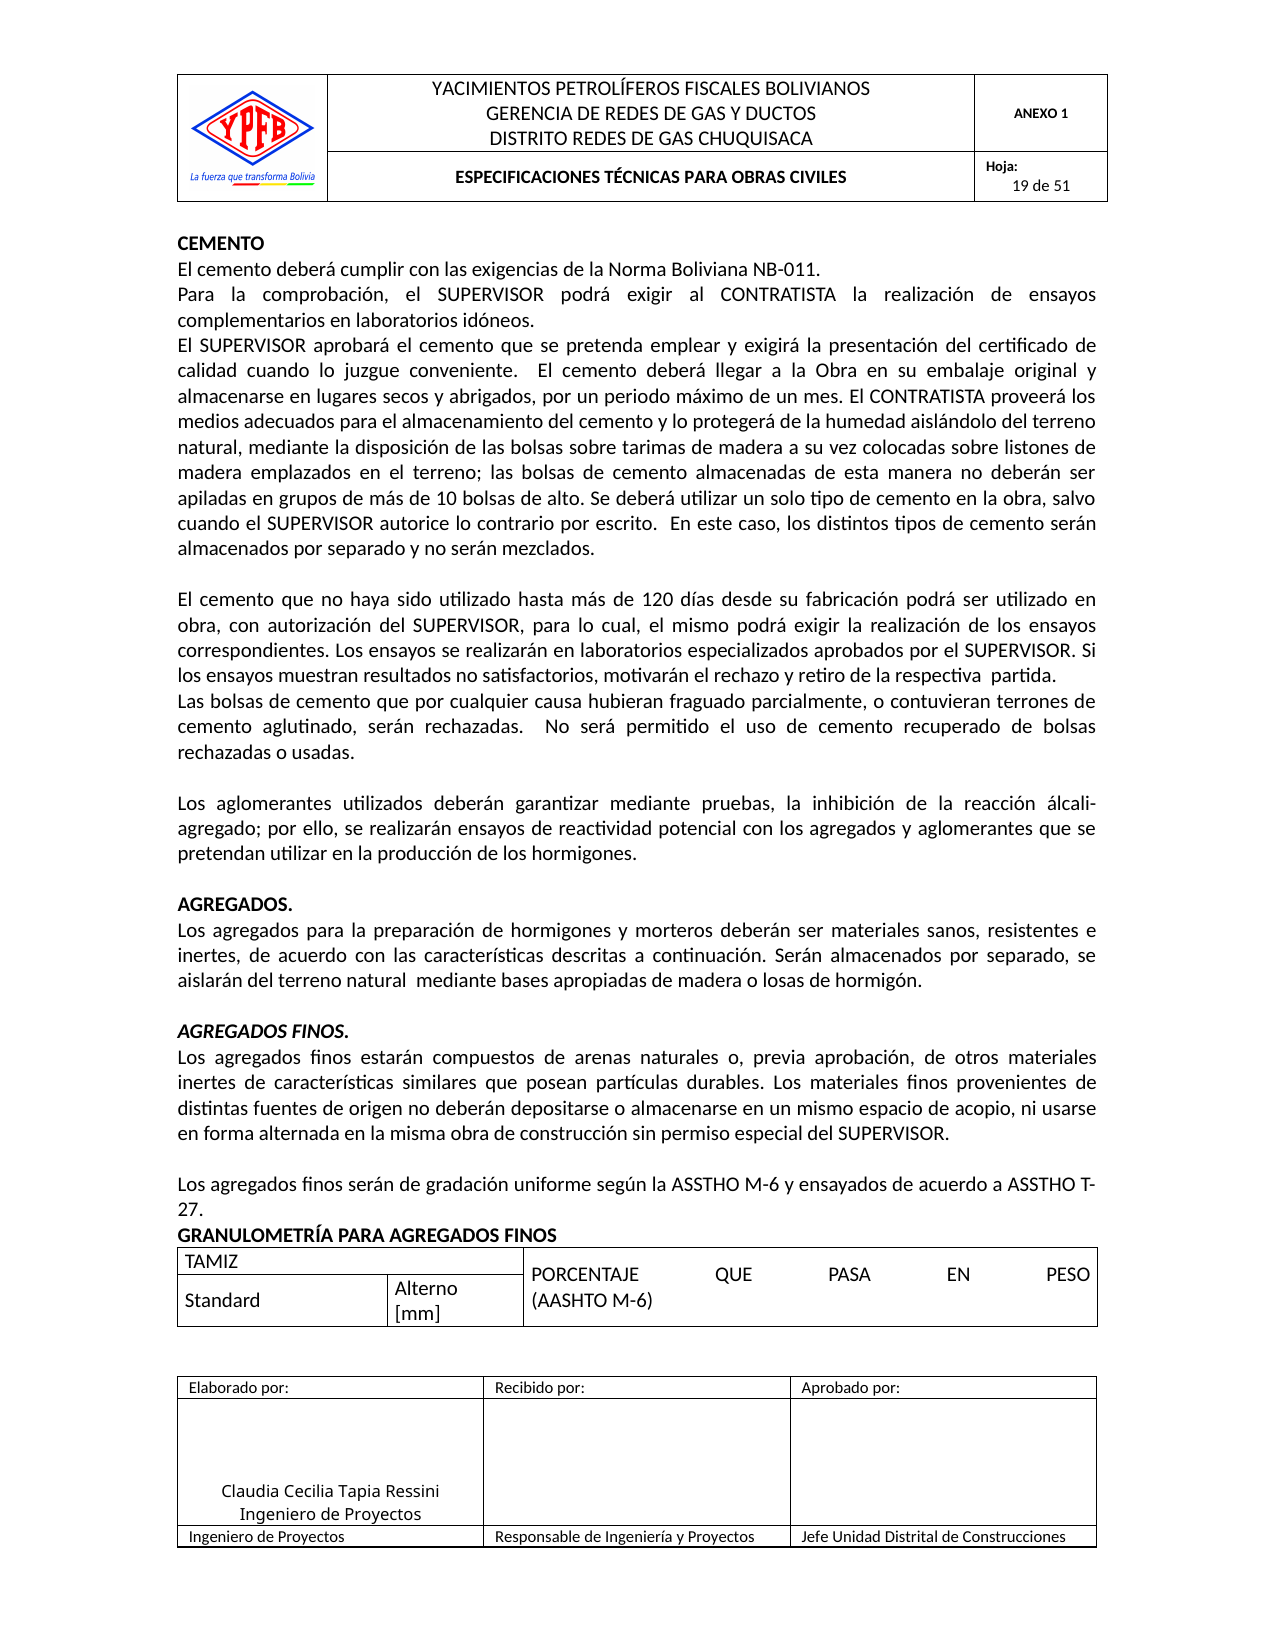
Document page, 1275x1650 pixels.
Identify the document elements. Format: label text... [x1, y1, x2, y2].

table_cell Alterno [mm] [388, 1275, 523, 1326]
table_header TAMIZ [178, 1248, 523, 1274]
text CEMENTO [177, 231, 1098, 256]
table_cell Standard [178, 1275, 387, 1326]
text Los agregados finos serán de gradación uniforme según la ASSTHO M-6 y ensayados de acuerdo a ASSTHO T-27. [177, 1171, 1098, 1222]
text AGREGADOS FINOS. [177, 1018, 1098, 1044]
text Los aglomerantes utilizados deberán garantizar mediante pruebas, la inhibición de la reacción álcali-agregado; por ello, se realizarán ensayos de reactividad potencial con los agregados y aglomerantes que se pretendan utilizar en la producción de los hormigones. [177, 790, 1098, 866]
text Las bolsas de cemento que por cualquier causa hubieran fraguado parcialmente, o contuvieran terrones de cemento aglutinado, serán rechazadas. No será permitido el uso de cemento recuperado de bolsas rechazadas o usadas. [177, 688, 1098, 764]
text AGREGADOS. [177, 891, 1098, 917]
table_header PORCENTAJE QUE PASA EN PESO (AASHTO M-6) [524, 1248, 1097, 1326]
picture [188, 85, 316, 191]
text Los agregados para la preparación de hormigones y morteros deberán ser materiales sanos, resistentes e inertes, de acuerdo con las características descritas a continuación. Serán almacenados por separado, se aislarán del terreno natural mediante bases apropiadas de madera o losas de hormigón. [177, 917, 1098, 993]
text Los agregados finos estarán compuestos de arenas naturales o, previa aprobación, de otros materiales inertes de características similares que posean partículas durables. Los materiales finos provenientes de distintas fuentes de origen no deberán depositarse o almacenarse en un mismo espacio de acopio, ni usarse en forma alternada en la misma obra de construcción sin permiso especial del SUPERVISOR. [177, 1044, 1098, 1146]
text El cemento que no haya sido utilizado hasta más de 120 días desde su fabricación podrá ser utilizado en obra, con autorización del SUPERVISOR, para lo cual, el mismo podrá exigir la realización de los ensayos correspondientes. Los ensayos se realizarán en laboratorios especializados aprobados por el SUPERVISOR. Si los ensayos muestran resultados no satisfactorios, motivarán el rechazo y retiro de la respectiva partida. [177, 586, 1098, 688]
text GRANULOMETRÍA PARA AGREGADOS FINOS [177, 1222, 1098, 1247]
text El SUPERVISOR aprobará el cemento que se pretenda emplear y exigirá la presentación del certificado de calidad cuando lo juzgue conveniente. El cemento deberá llegar a la Obra en su embalaje original y almacenarse en lugares secos y abrigados, por un periodo máximo de un mes. El CONTRATISTA proveerá los medios adecuados para el almacenamiento del cemento y lo protegerá de la humedad aislándolo del terreno natural, mediante la disposición de las bolsas sobre tarimas de madera a su vez colocadas sobre listones de madera emplazados en el terreno; las bolsas de cemento almacenadas de esta manera no deberán ser apiladas en grupos de más de 10 bolsas de alto. Se deberá utilizar un solo tipo de cemento en la obra, salvo cuando el SUPERVISOR autorice lo contrario por escrito. En este caso, los distintos tipos de cemento serán almacenados por separado y no serán mezclados. [177, 332, 1098, 561]
text Para la comprobación, el SUPERVISOR podrá exigir al CONTRATISTA la realización de ensayos complementarios en laboratorios idóneos. [177, 281, 1098, 332]
text El cemento deberá cumplir con las exigencias de la Norma Boliviana NB-011. [177, 256, 1098, 281]
